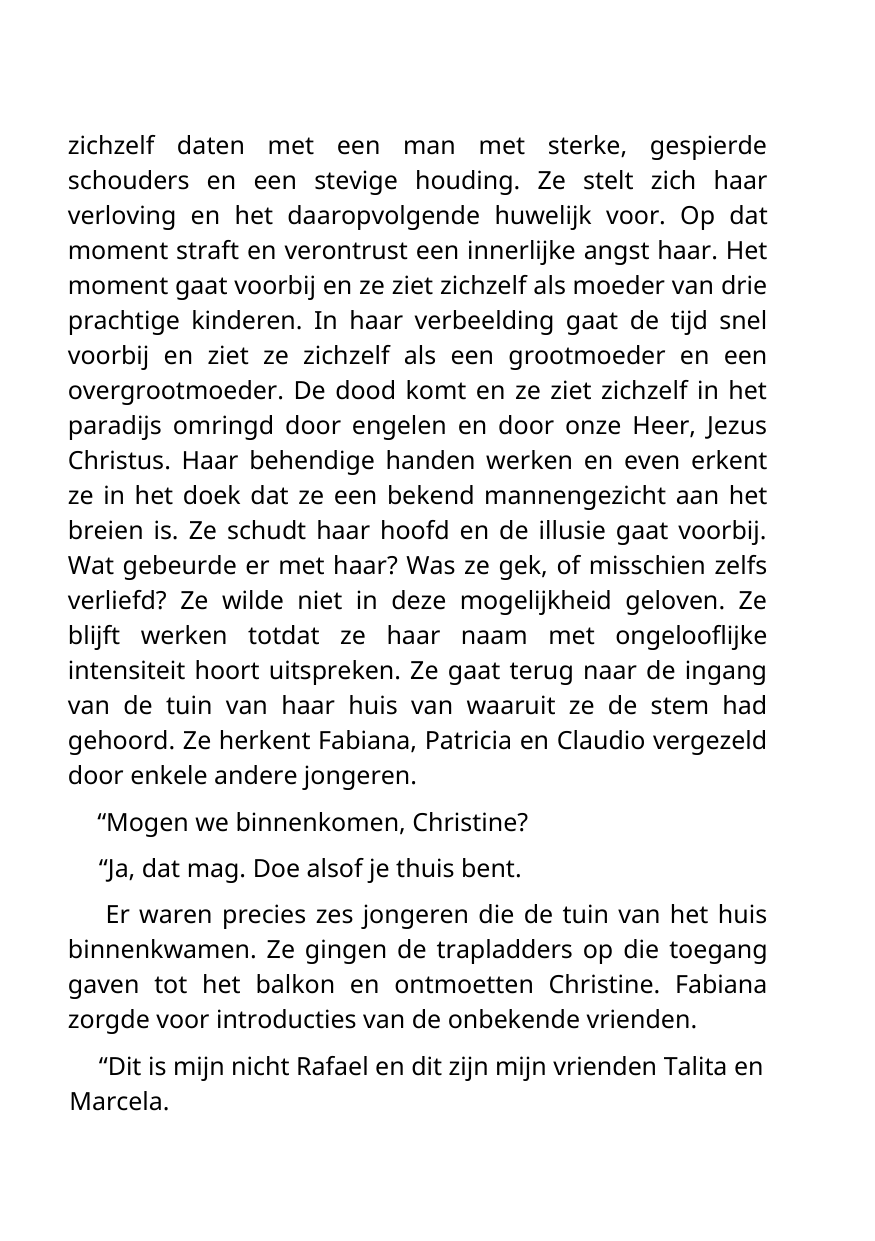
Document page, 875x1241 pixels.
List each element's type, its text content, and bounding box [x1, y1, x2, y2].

text “Ja, dat mag. Doe alsof je thuis bent. [99, 851, 768, 885]
text “Dit is mijn nicht Rafael en dit zijn mijn vrienden Talita en Marcela. [69, 1048, 773, 1117]
text Er waren precies zes jongeren die de tuin van het huis binnenkwamen. Ze gingen de trapladders op die toegang gaven tot het balkon en ontmoetten Christine. Fabiana zorgde voor introducties van de onbekende vrienden. [68, 897, 768, 1036]
text “Mogen we binnenkomen, Christine? [97, 804, 773, 838]
